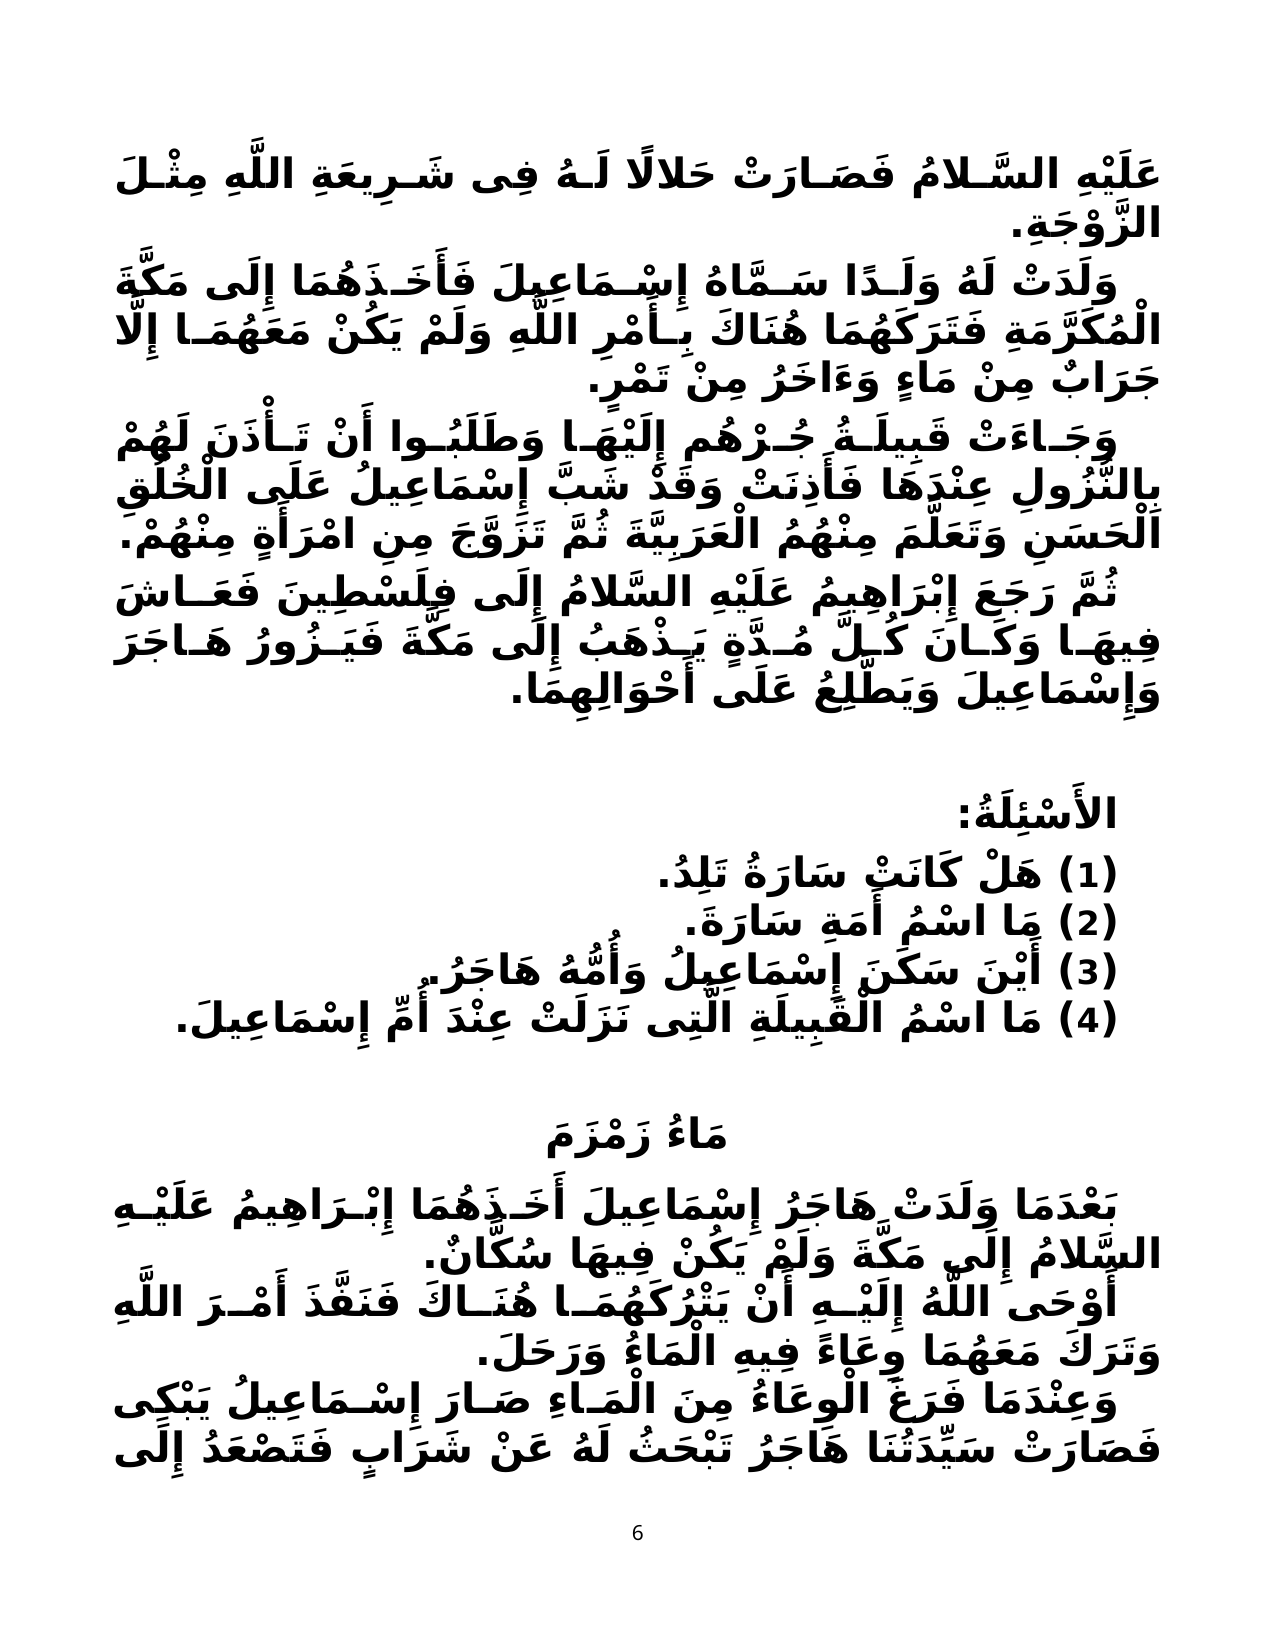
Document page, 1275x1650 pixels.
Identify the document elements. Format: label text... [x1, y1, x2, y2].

text (2) مَا اسْمُ أَمَةِ سَارَةَ. [112, 897, 1162, 946]
text (4) مَا اسْمُ الْقَبِيلَةِ الَّتِى نَزَلَتْ عِنْدَ أُمِّ إِسْمَاعِيلَ. [112, 994, 1162, 1043]
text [114, 150, 1162, 247]
text (3) أَيْنَ سَكَنَ إِسْمَاعِيلُ وَأُمُّهُ هَاجَرُ. [112, 946, 1162, 994]
text أَوْحَى اللَّهُ إِلَيْهِ أَنْ يَتْرُكَهُمَا هُنَاكَ فَنَفَّذَ أَمْرَ اللَّهِ وَتَرَكَ مَعَهُمَا وِعَاءً فِيهِ الْمَاءُ وَرَحَلَ. [112, 1278, 1162, 1375]
text مَاءُ زَمْزَمَ [112, 1109, 1162, 1158]
text وَجَاءَتْ قَبِيلَةُ جُرْهُم إِلَيْهَا وَطَلَبُوا أَنْ تَأْذَنَ لَهُمْ بِالنُّزُولِ عِنْدَهَا فَأَذِنَتْ وَقَدْ شَبَّ إِسْمَاعِيلُ عَلَى الْخُلُقِ الْحَسَنِ وَتَعَلَّمَ مِنْهُمُ الْعَرَبِيَّةَ ثُمَّ تَزَوَّجَ مِنِ امْرَأَةٍ مِنْهُمْ. [114, 412, 1162, 558]
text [112, 1375, 1162, 1472]
text وَلَدَتْ لَهُ وَلَدًا سَمَّاهُ إِسْمَاعِيلَ فَأَخَذَهُمَا إِلَى مَكَّةَ الْمُكَرَّمَةِ فَتَرَكَهُمَا هُنَاكَ بِأَمْرِ اللَّهِ وَلَمْ يَكُنْ مَعَهُمَا إِلَّا جَرَابٌ مِنْ مَاءٍ وَءَاخَرُ مِنْ تَمْرٍ. [114, 257, 1162, 403]
text بَعْدَمَا وَلَدَتْ هَاجَرُ إِسْمَاعِيلَ أَخَذَهُمَا إِبْرَاهِيمُ عَلَيْهِ السَّلامُ إِلَى مَكَّةَ وَلَمْ يَكُنْ فِيهَا سُكَّانٌ. [112, 1181, 1162, 1278]
text (1) هَلْ كَانَتْ سَارَةُ تَلِدُ. [112, 849, 1162, 897]
text ثُمَّ رَجَعَ إِبْرَاهِيمُ عَلَيْهِ السَّلامُ إِلَى فِلَسْطِينَ فَعَاشَ فِيهَا وَكَانَ كُلَّ مُدَّةٍ يَذْهَبُ إِلَى مَكَّةَ فَيَزُورُ هَاجَرَ وَإِسْمَاعِيلَ وَيَطَّلِعُ عَلَى أَحْوَالِهِمَا. [114, 568, 1162, 714]
text الأَسْئِلَةُ: [114, 790, 1162, 839]
